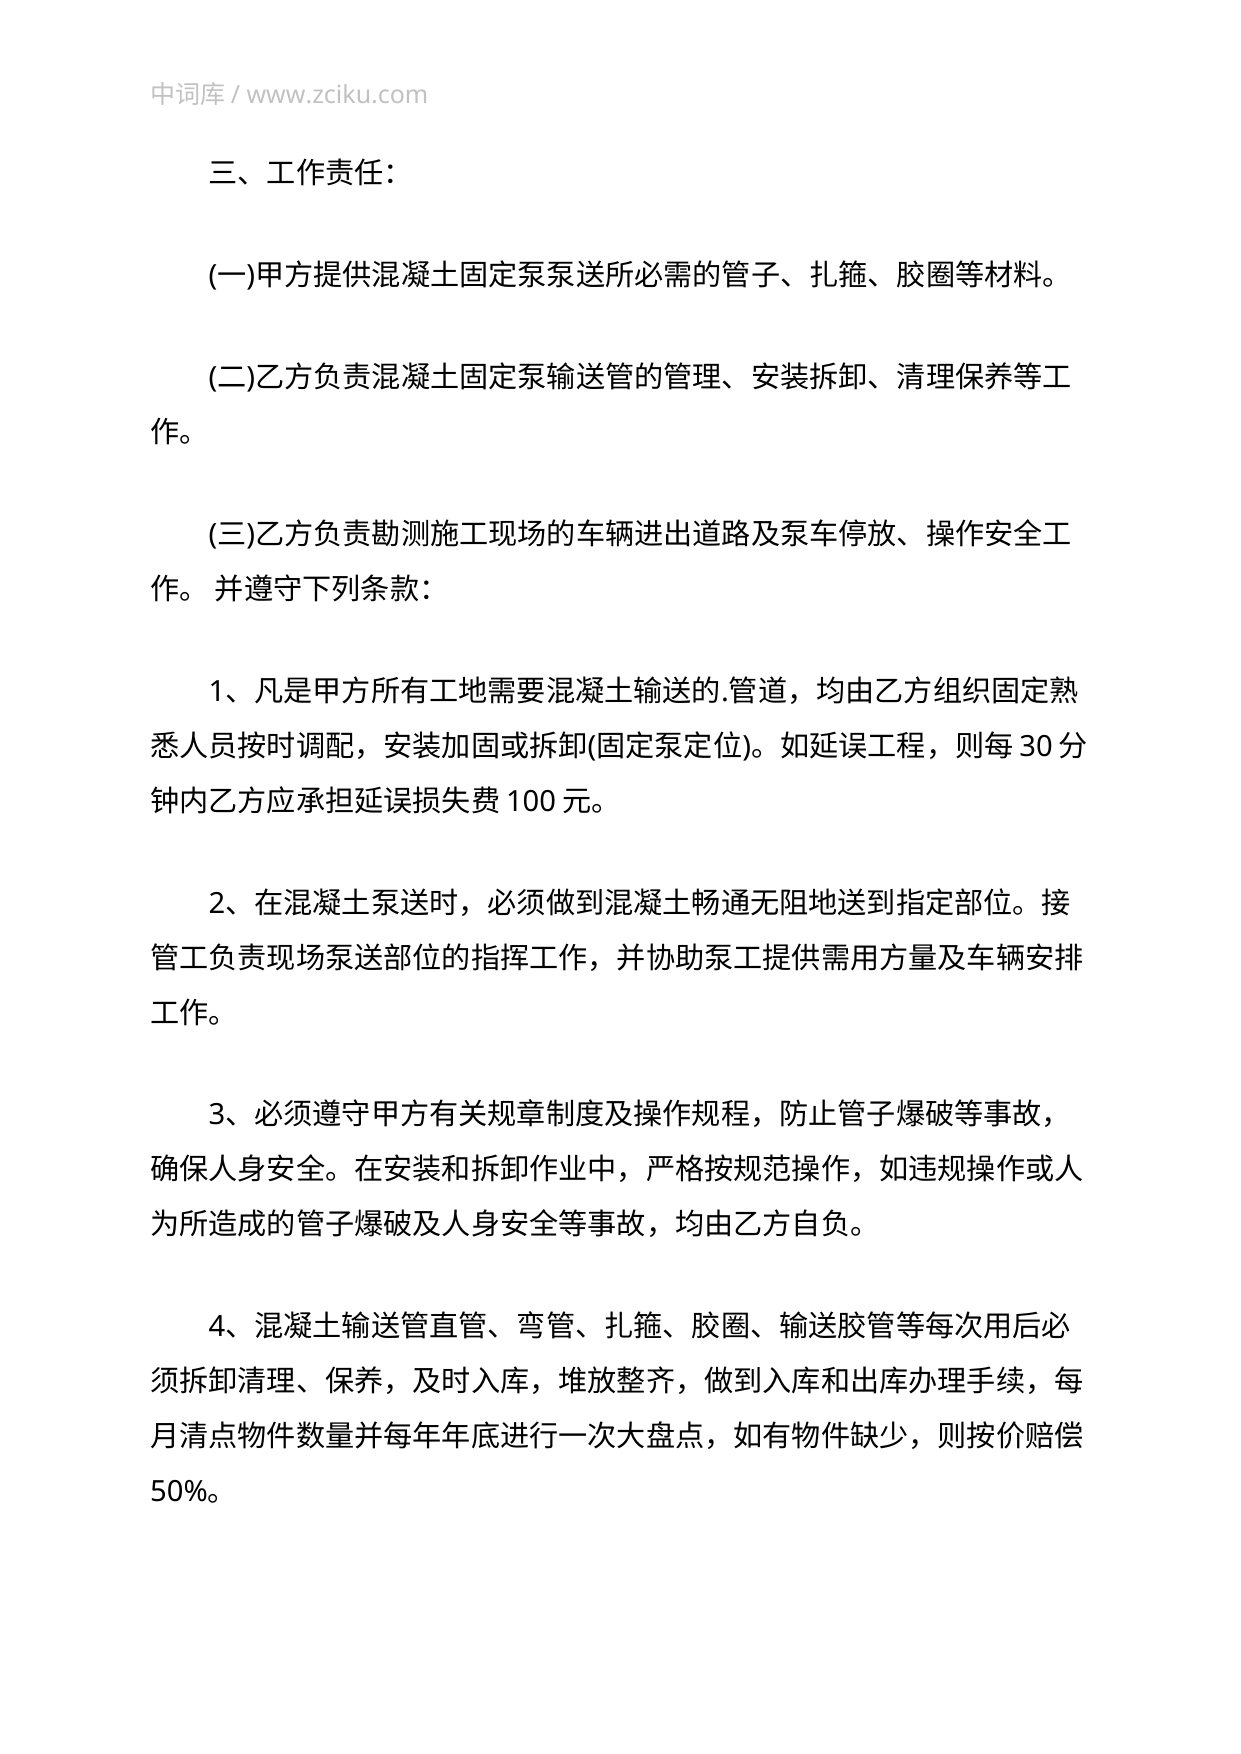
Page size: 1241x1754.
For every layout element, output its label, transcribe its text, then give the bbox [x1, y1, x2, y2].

text (一)甲方提供混凝土固定泵泵送所必需的管子、扎箍、胶圈等材料。 [150, 252, 1090, 294]
text (二)乙方负责混凝土固定泵输送管的管理、安装拆卸、清理保养等工作。 [150, 354, 1090, 451]
text (三)乙方负责勘测施工现场的车辆进出道路及泵车停放、操作安全工作。 并遵守下列条款： [150, 511, 1090, 608]
text 1、凡是甲方所有工地需要混凝土输送的.管道，均由乙方组织固定熟悉人员按时调配，安装加固或拆卸(固定泵定位)。如延误工程，则每30分钟内乙方应承担延误损失费100元。 [150, 667, 1090, 820]
text 3、必须遵守甲方有关规章制度及操作规程，防止管子爆破等事故，确保人身安全。在安装和拆卸作业中，严格按规范操作，如违规操作或人为所造成的管子爆破及人身安全等事故，均由乙方自负。 [150, 1091, 1090, 1243]
text 4、混凝土输送管直管、弯管、扎箍、胶圈、输送胶管等每次用后必须拆卸清理、保养，及时入库，堆放整齐，做到入库和出库办理手续，每月清点物件数量并每年年底进行一次大盘点，如有物件缺少，则按价赔偿50%。 [150, 1303, 1090, 1510]
text 三、工作责任： [150, 150, 1090, 192]
text 2、在混凝土泵送时，必须做到混凝土畅通无阻地送到指定部位。接管工负责现场泵送部位的指挥工作，并协助泵工提供需用方量及车辆安排工作。 [150, 879, 1090, 1031]
